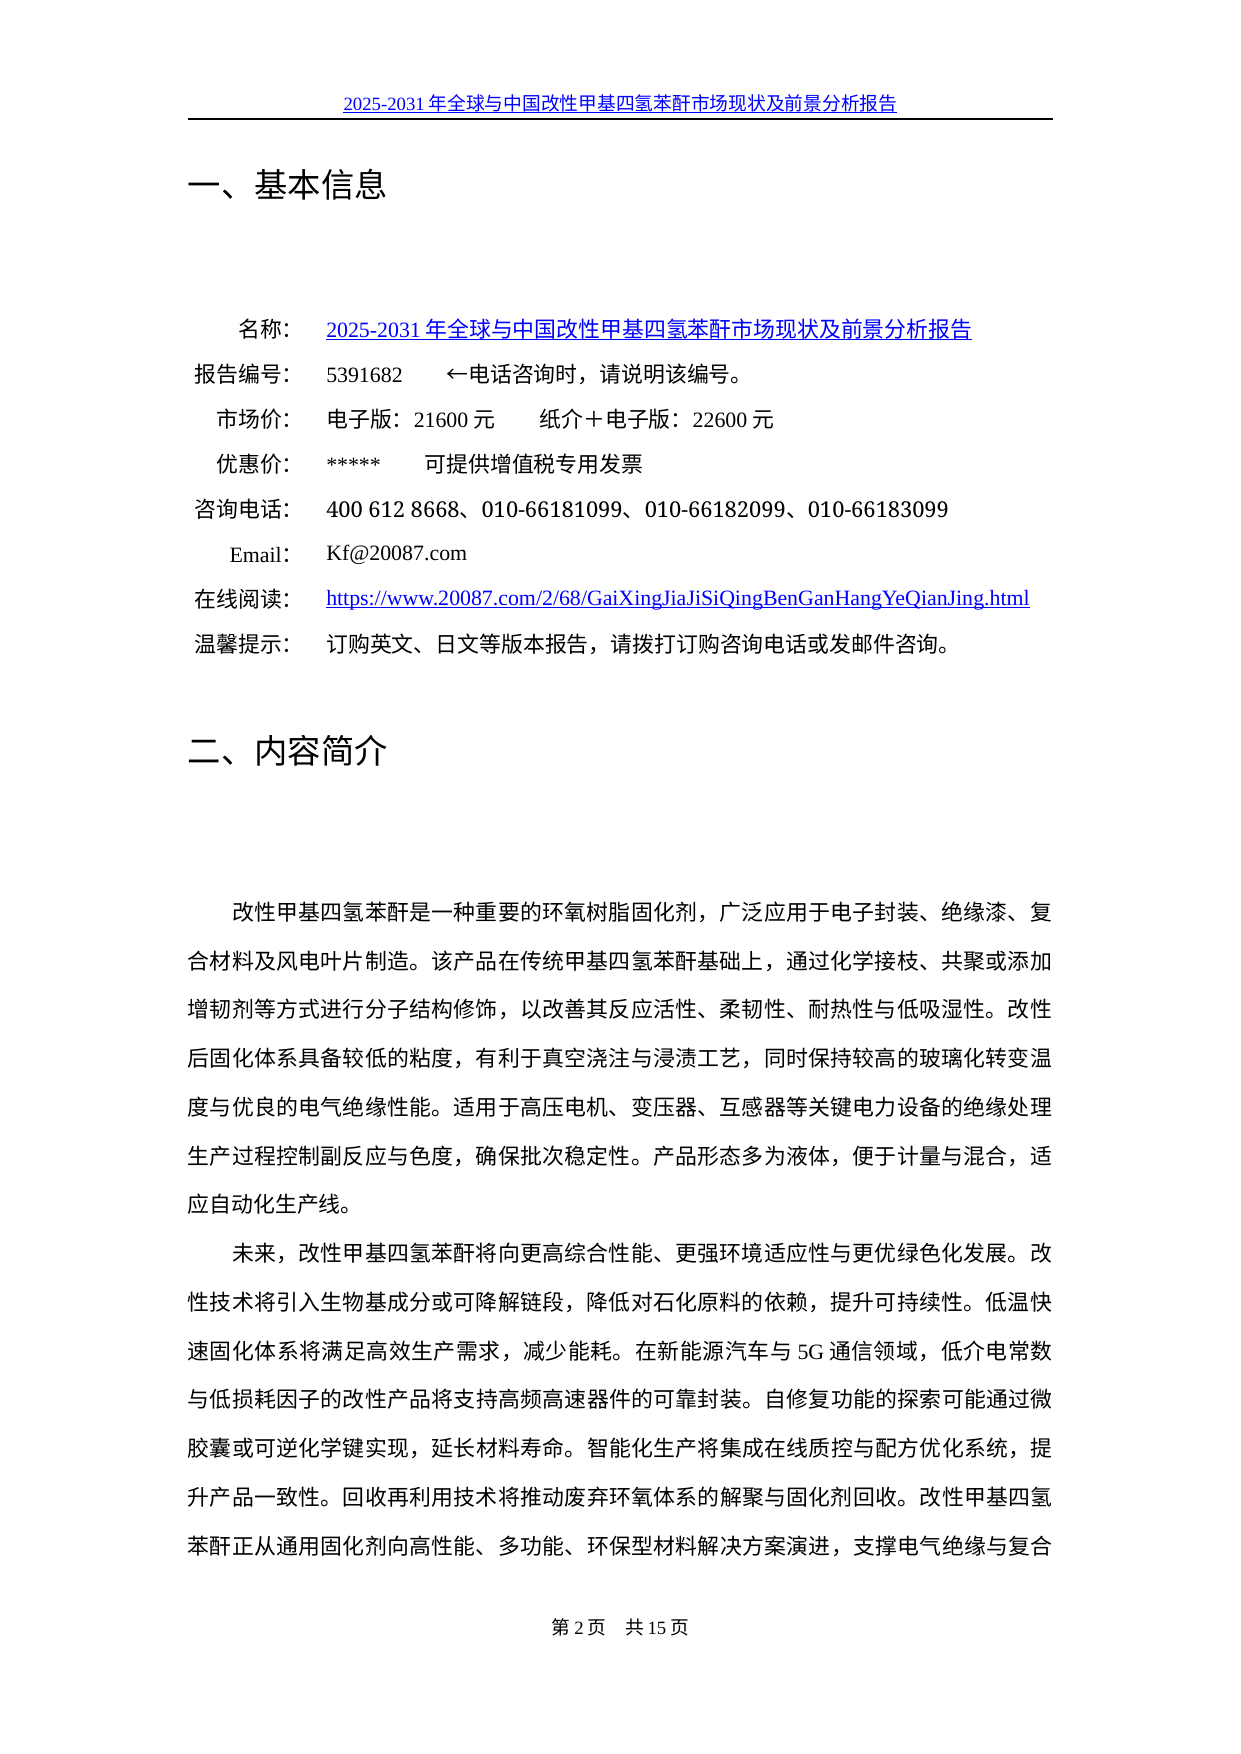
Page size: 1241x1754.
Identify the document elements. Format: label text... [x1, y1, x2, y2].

table_cell 温馨提示： [167, 627, 315, 672]
table_cell 电子版：21600 元 纸介＋电子版：22600 元 [315, 402, 1073, 447]
table_header 2025-2031年全球与中国改性甲基四氢苯酐市场现状及前景分析报告 [315, 312, 1073, 357]
table_cell 优惠价： [167, 447, 315, 492]
table_cell Email： [167, 537, 315, 582]
table_cell 报告编号： [167, 357, 315, 402]
table_header 名称： [167, 312, 315, 357]
title 一、基本信息 [187, 150, 1053, 215]
table_cell [315, 582, 1073, 627]
table_cell 咨询电话： [167, 492, 315, 537]
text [187, 894, 1053, 1561]
title 二、内容简介 [187, 717, 1053, 782]
table_cell 400 612 8668、010-66181099、010-66182099、010-66183099 [315, 492, 1073, 537]
table_cell ***** 可提供增值税专用发票 [315, 447, 1073, 492]
table_cell Kf@20087.com [315, 537, 1073, 582]
table_cell 订购英文、日文等版本报告，请拨打订购咨询电话或发邮件咨询。 [315, 627, 1073, 672]
table_cell 5391682 ←电话咨询时，请说明该编号。 [315, 357, 1073, 402]
table_cell 在线阅读： [167, 582, 315, 627]
table_cell 市场价： [167, 402, 315, 447]
